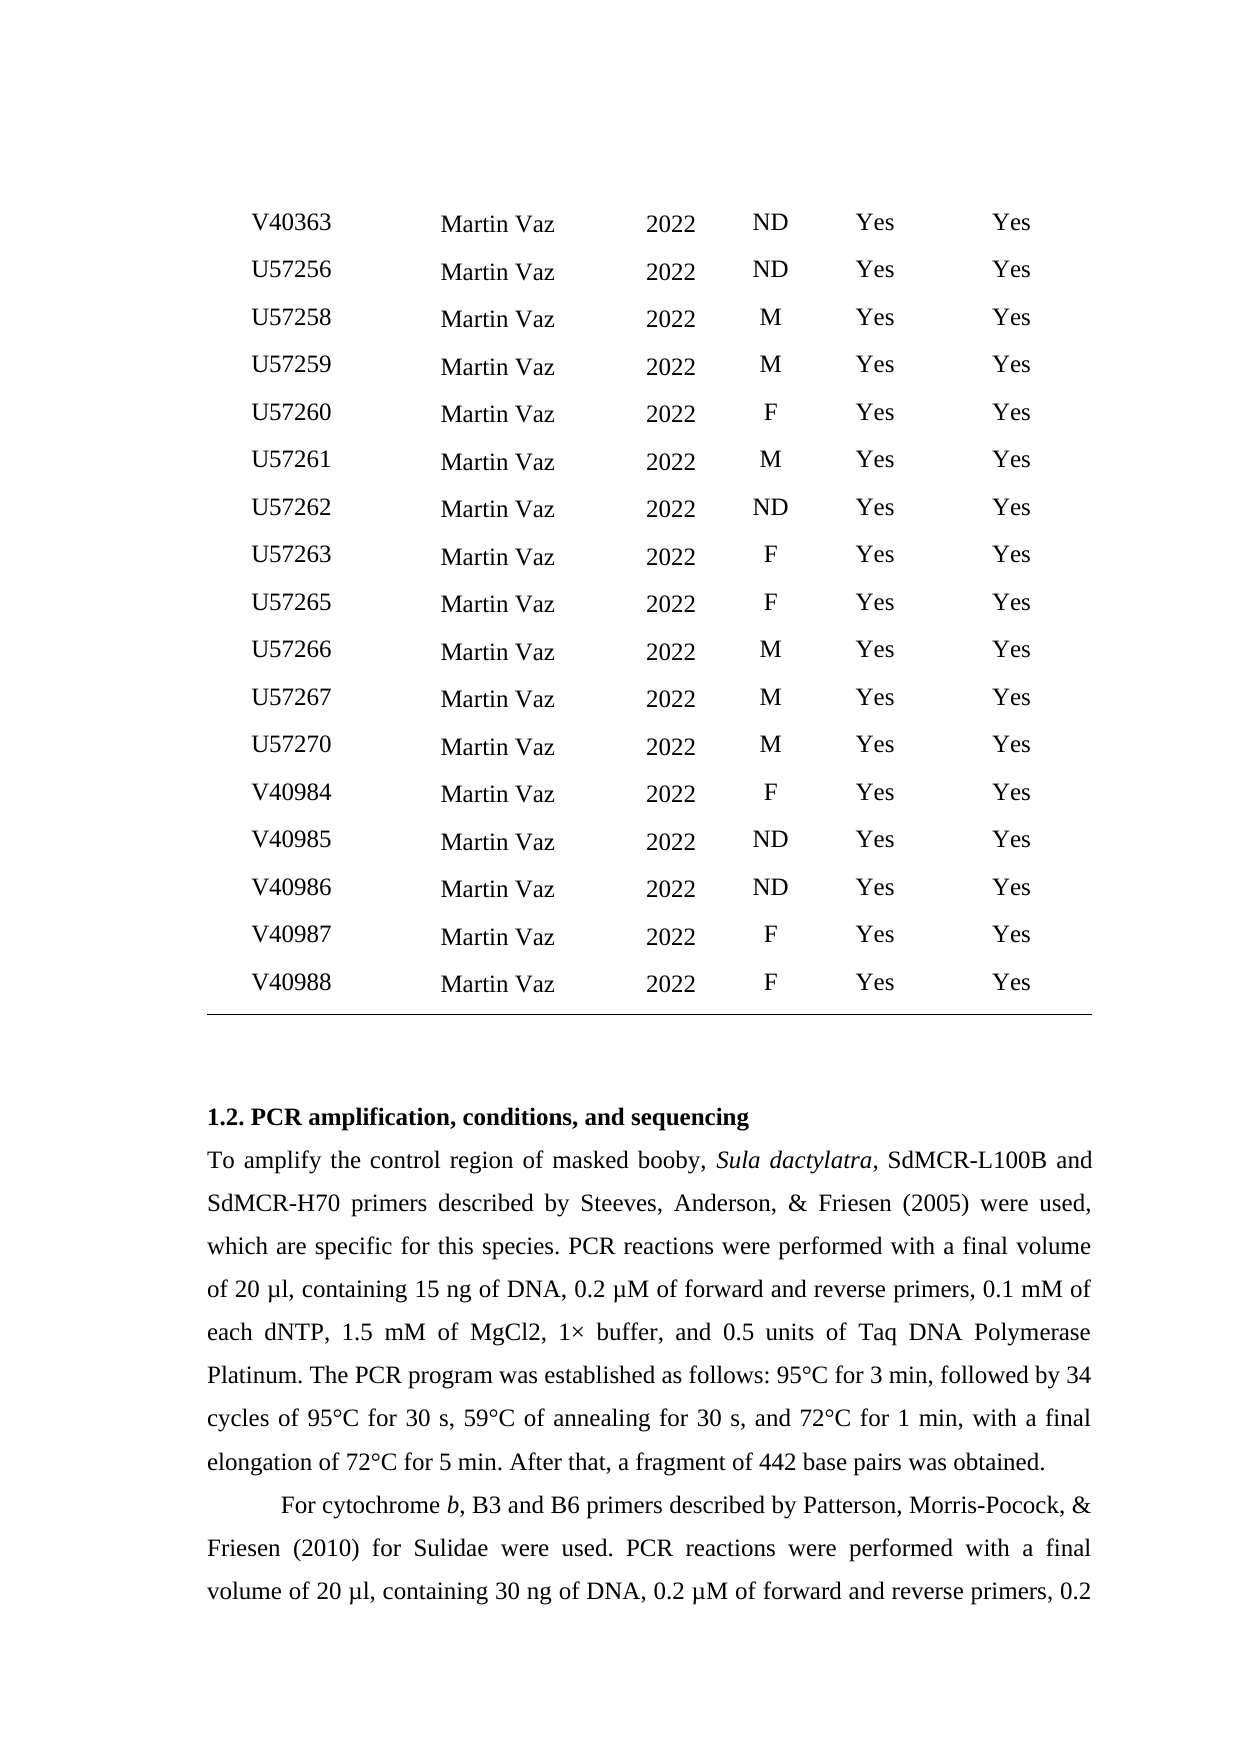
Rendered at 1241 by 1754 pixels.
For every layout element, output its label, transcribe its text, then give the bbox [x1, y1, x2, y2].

table_cell Yes [930, 397, 1092, 444]
table_cell Yes [819, 587, 930, 634]
table_cell F [721, 397, 819, 444]
table_cell F [721, 587, 819, 634]
table_cell U57259 [207, 349, 375, 397]
table_cell 2022 [620, 397, 721, 444]
table_cell Yes [930, 444, 1092, 492]
table_cell V40363 [207, 207, 375, 254]
table_cell U57256 [207, 254, 375, 302]
table_cell Martin Vaz [375, 919, 620, 967]
table_cell M [721, 349, 819, 397]
table_cell V40986 [207, 872, 375, 919]
table_cell Yes [930, 587, 1092, 634]
table_cell Martin Vaz [375, 492, 620, 539]
table_cell Martin Vaz [375, 349, 620, 397]
table_cell U57267 [207, 682, 375, 729]
table_cell Yes [930, 967, 1092, 1014]
table_cell Yes [930, 254, 1092, 302]
table_cell Martin Vaz [375, 872, 620, 919]
table_cell M [721, 302, 819, 349]
table_cell ND [721, 872, 819, 919]
table_cell M [721, 729, 819, 777]
table_cell Yes [930, 682, 1092, 729]
table_cell Yes [930, 634, 1092, 682]
table_cell 2022 [620, 634, 721, 682]
table_cell Yes [819, 254, 930, 302]
table_cell Martin Vaz [375, 444, 620, 492]
table_cell Yes [930, 824, 1092, 872]
table_cell 2022 [620, 682, 721, 729]
table_cell Martin Vaz [375, 254, 620, 302]
table_cell 2022 [620, 587, 721, 634]
table_cell Yes [819, 824, 930, 872]
table_cell Yes [819, 207, 930, 254]
table_cell Yes [930, 919, 1092, 967]
table_cell Yes [819, 444, 930, 492]
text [207, 1490, 1092, 1605]
table_cell M [721, 444, 819, 492]
table_cell 2022 [620, 302, 721, 349]
table_cell 2022 [620, 872, 721, 919]
table_cell Martin Vaz [375, 302, 620, 349]
table_cell Martin Vaz [375, 207, 620, 254]
table_cell Yes [819, 397, 930, 444]
table_cell 2022 [620, 729, 721, 777]
table_cell Yes [930, 872, 1092, 919]
table_cell Yes [930, 207, 1092, 254]
table_cell U57263 [207, 539, 375, 587]
table_cell Yes [819, 872, 930, 919]
table_cell 2022 [620, 919, 721, 967]
table_cell U57266 [207, 634, 375, 682]
table_cell M [721, 634, 819, 682]
table_cell V40985 [207, 824, 375, 872]
table_cell Martin Vaz [375, 539, 620, 587]
table_cell U57261 [207, 444, 375, 492]
table_cell Yes [930, 729, 1092, 777]
table_cell Martin Vaz [375, 587, 620, 634]
table_cell 2022 [620, 777, 721, 824]
table_cell U57260 [207, 397, 375, 444]
table_cell Yes [819, 302, 930, 349]
table_cell Yes [819, 492, 930, 539]
table_cell 2022 [620, 824, 721, 872]
table_cell V40988 [207, 967, 375, 1014]
table_cell U57265 [207, 587, 375, 634]
table_cell Yes [819, 729, 930, 777]
table_cell ND [721, 492, 819, 539]
table_cell F [721, 777, 819, 824]
table_cell Yes [930, 777, 1092, 824]
table_cell 2022 [620, 254, 721, 302]
table_cell 2022 [620, 444, 721, 492]
table_cell Martin Vaz [375, 634, 620, 682]
table_cell Martin Vaz [375, 397, 620, 444]
table_cell Yes [819, 919, 930, 967]
table_cell Yes [819, 634, 930, 682]
table_cell 2022 [620, 539, 721, 587]
table_cell 2022 [620, 349, 721, 397]
table_cell Martin Vaz [375, 824, 620, 872]
table_cell Yes [819, 539, 930, 587]
text To amplify the control region of masked booby, Sula dactylatra, SdMCR-L100B and SdMCR-H70 primers described by Steeves, Anderson, & Friesen (2005) were used, which are specific for this species. PCR reactions were performed with a final volume of 20 µl, containing 15 ng of DNA, 0.2 µM of forward and reverse primers, 0.1 mM of each dNTP, 1.5 mM of MgCl2, 1× buffer, and 0.5 units of Taq DNA Polymerase Platinum. The PCR program was established as follows: 95°C for 3 min, followed by 34 cycles of 95°C for 30 s, 59°C of annealing for 30 s, and 72°C for 1 min, with a final elongation of 72°C for 5 min. After that, a fragment of 442 base pairs was obtained. [207, 1145, 1092, 1475]
table_cell Yes [930, 302, 1092, 349]
table_cell Yes [930, 492, 1092, 539]
table_cell U57262 [207, 492, 375, 539]
table_cell Yes [930, 349, 1092, 397]
table_cell Yes [819, 967, 930, 1014]
table_cell M [721, 682, 819, 729]
table_cell Martin Vaz [375, 729, 620, 777]
table_cell V40987 [207, 919, 375, 967]
table_cell ND [721, 207, 819, 254]
text 1.2. PCR amplification, conditions, and sequencing [207, 1102, 1092, 1130]
table_cell Yes [819, 349, 930, 397]
table_cell F [721, 539, 819, 587]
table_cell ND [721, 824, 819, 872]
table_cell U57258 [207, 302, 375, 349]
table_cell F [721, 967, 819, 1014]
table_cell Martin Vaz [375, 967, 620, 1014]
table_cell 2022 [620, 207, 721, 254]
table_cell ND [721, 254, 819, 302]
table_cell Yes [819, 682, 930, 729]
table_cell Martin Vaz [375, 682, 620, 729]
table_cell 2022 [620, 492, 721, 539]
table_cell U57270 [207, 729, 375, 777]
table_cell Martin Vaz [375, 777, 620, 824]
table_cell V40984 [207, 777, 375, 824]
table_cell Yes [930, 539, 1092, 587]
table_cell Yes [819, 777, 930, 824]
table_cell 2022 [620, 967, 721, 1014]
table_cell F [721, 919, 819, 967]
